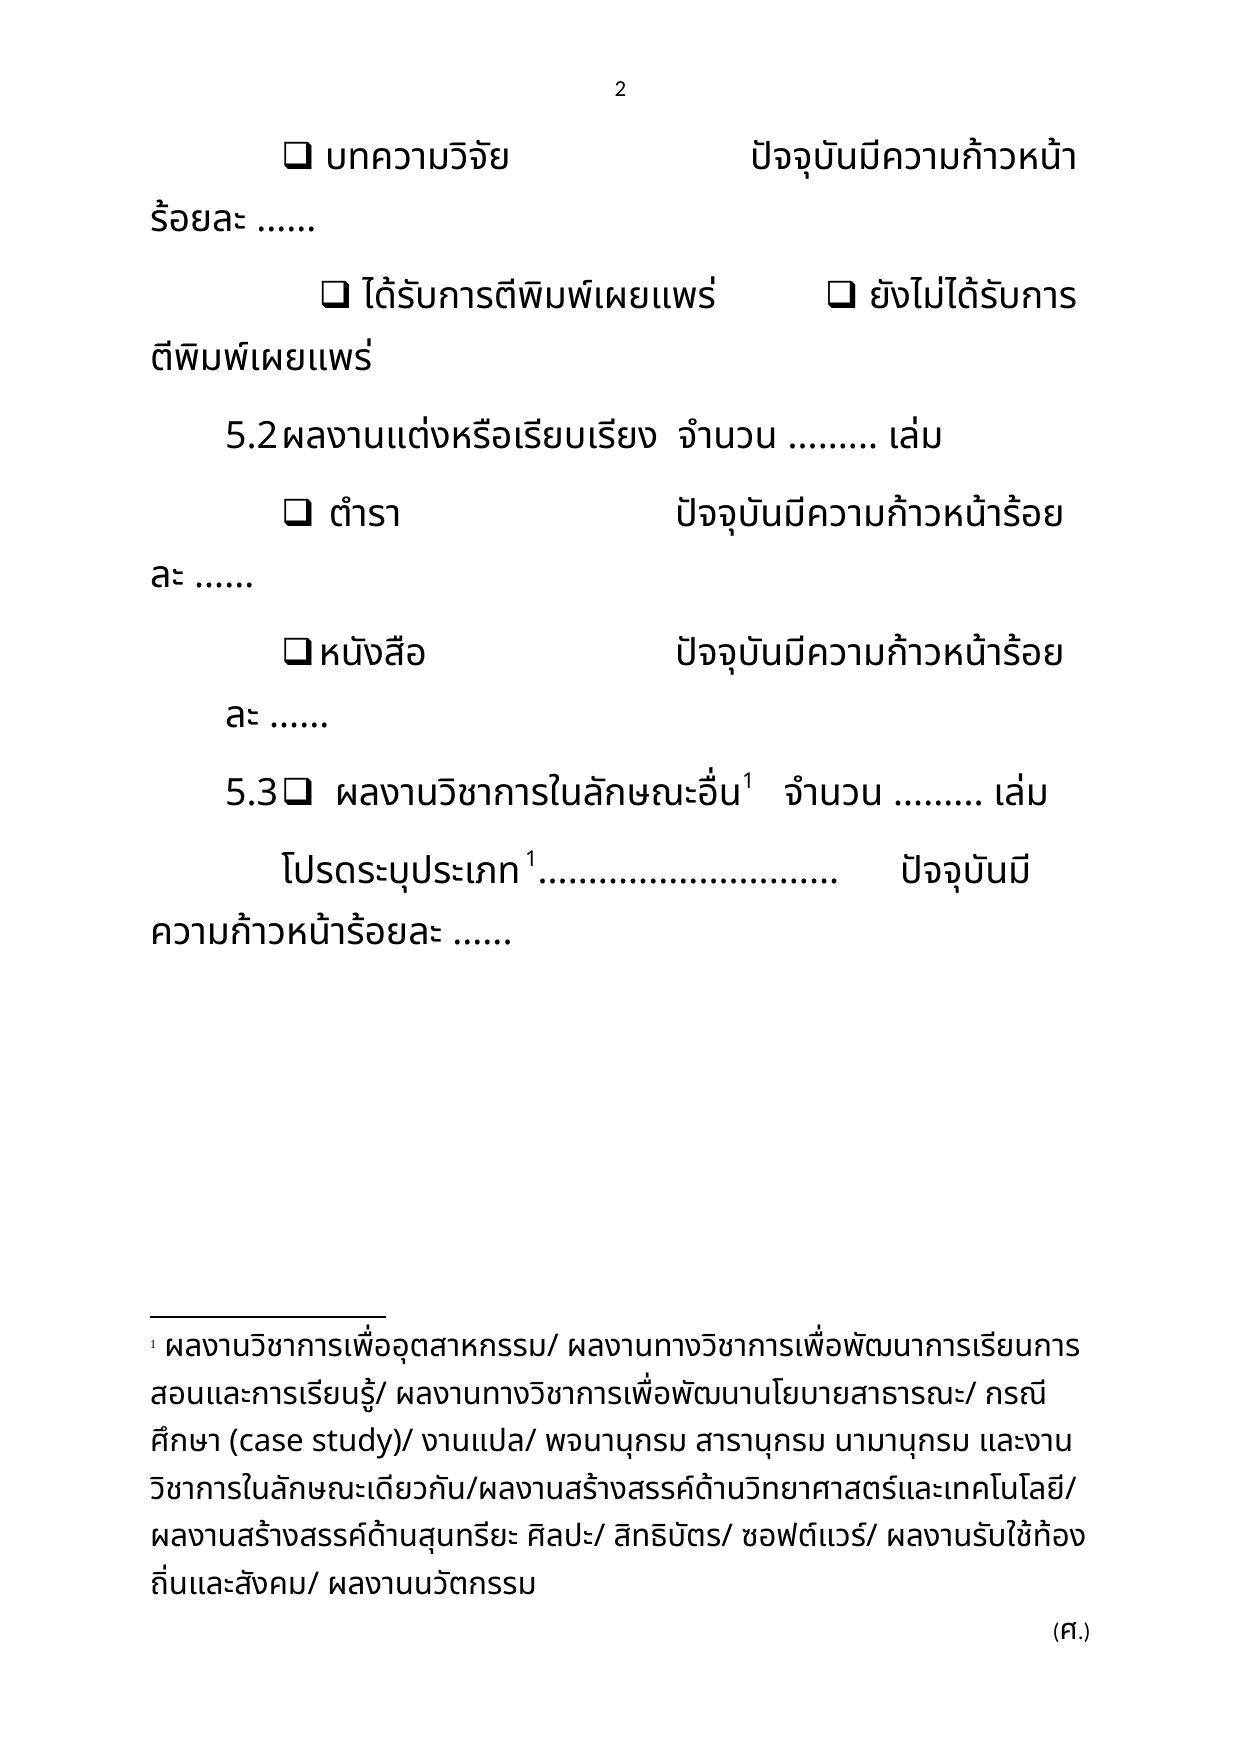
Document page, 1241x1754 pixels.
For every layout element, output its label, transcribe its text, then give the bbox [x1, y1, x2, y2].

text 5.3 ผลงานวิชาการในลักษณะอื่น จำนวน ......... เล่ม [150, 765, 1090, 822]
text หนังสือ ปัจจุบันมีความก้าวหน้าร้อยละ ...... [225, 626, 1090, 744]
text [150, 269, 1090, 387]
text บทความวิจัย ปัจจุบันมีความก้าวหน้าร้อยละ ...... [150, 130, 1090, 248]
text ตำรา ปัจจุบันมีความก้าวหน้าร้อยละ ...... [150, 486, 1090, 604]
text โปรดระบุประเภท1.............................. ปัจจุบันมีความก้าวหน้าร้อยละ ...... [150, 843, 1090, 962]
text 5.2 ผลงานแต่งหรือเรียบเรียง จำนวน ......... เล่ม [150, 408, 1090, 465]
